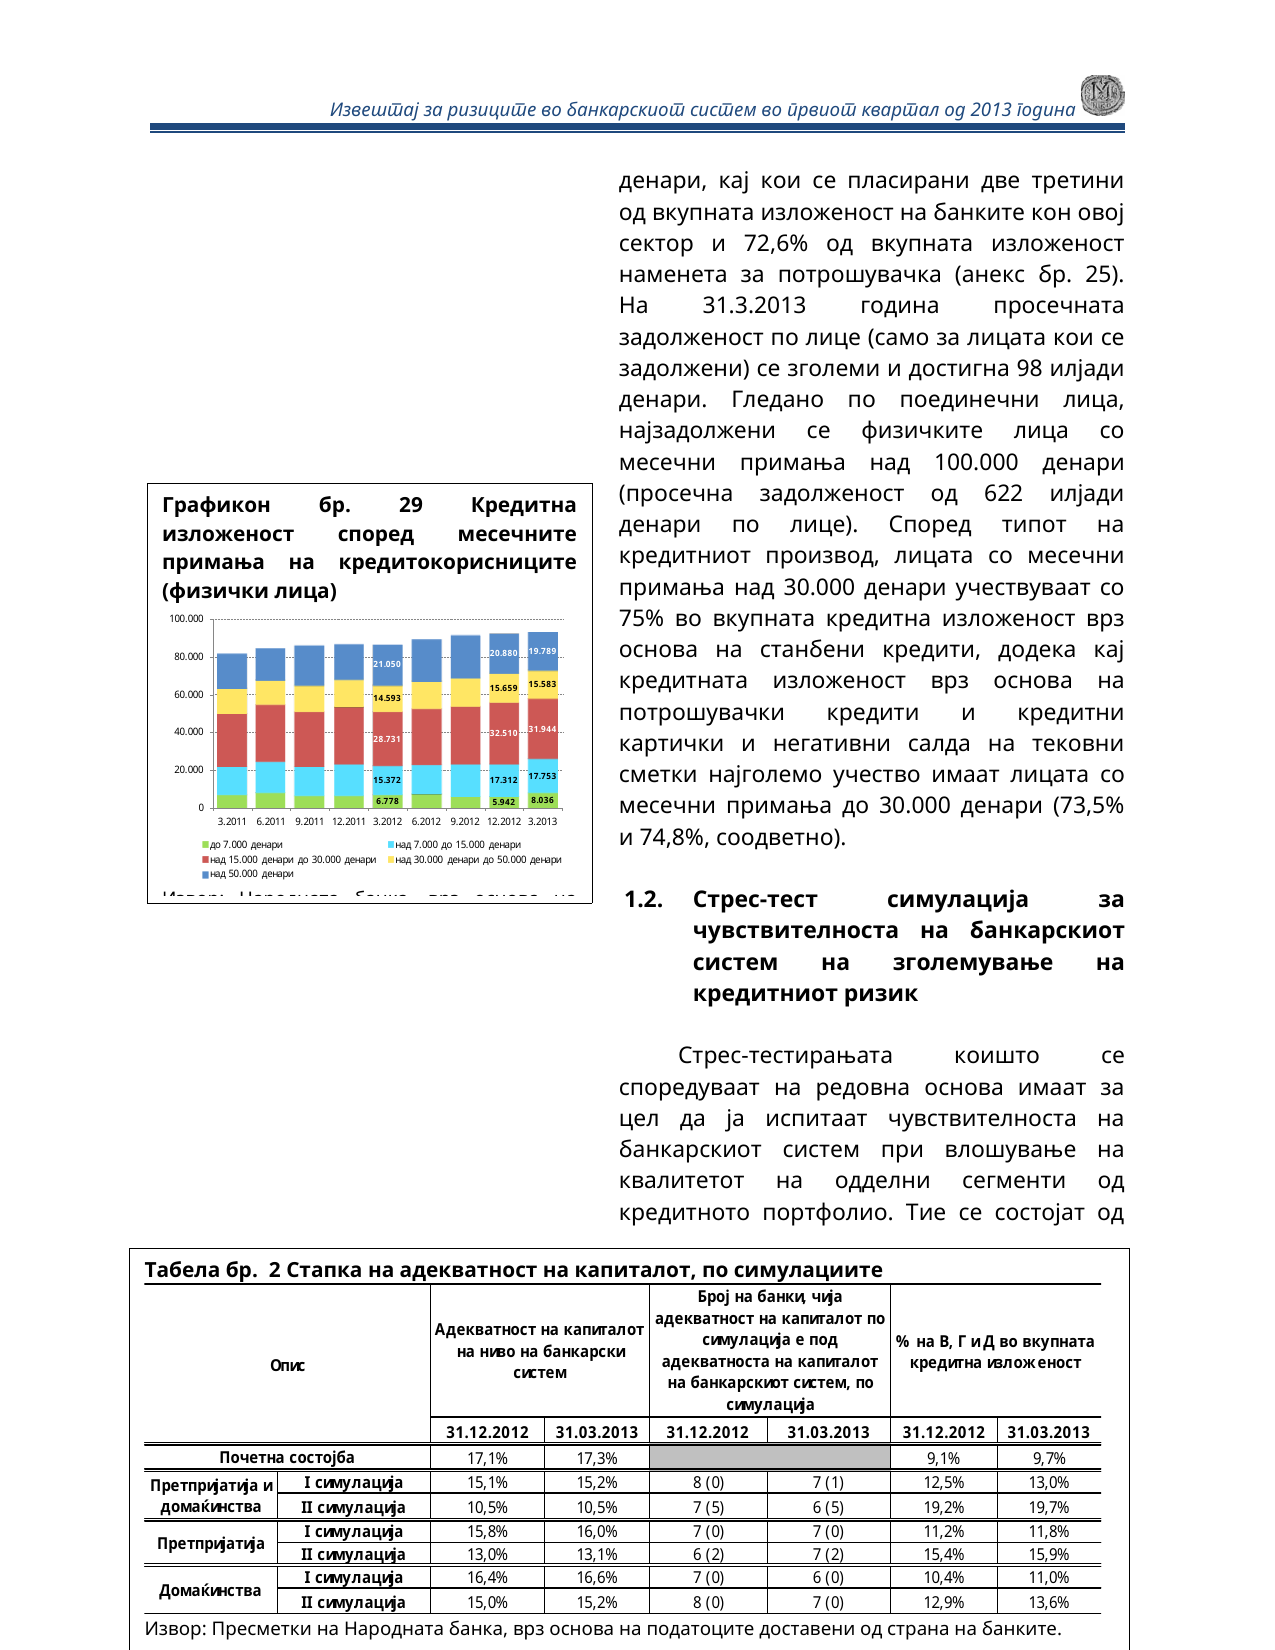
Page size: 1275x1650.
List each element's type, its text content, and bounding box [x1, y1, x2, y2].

picture [1081, 75, 1125, 116]
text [619, 164, 1125, 852]
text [619, 1039, 1125, 1227]
subtitle Стрес-тест симулација за чувствителноста на банкарскиот систем на зголемување на кредитниот ризик [663, 883, 1125, 1008]
